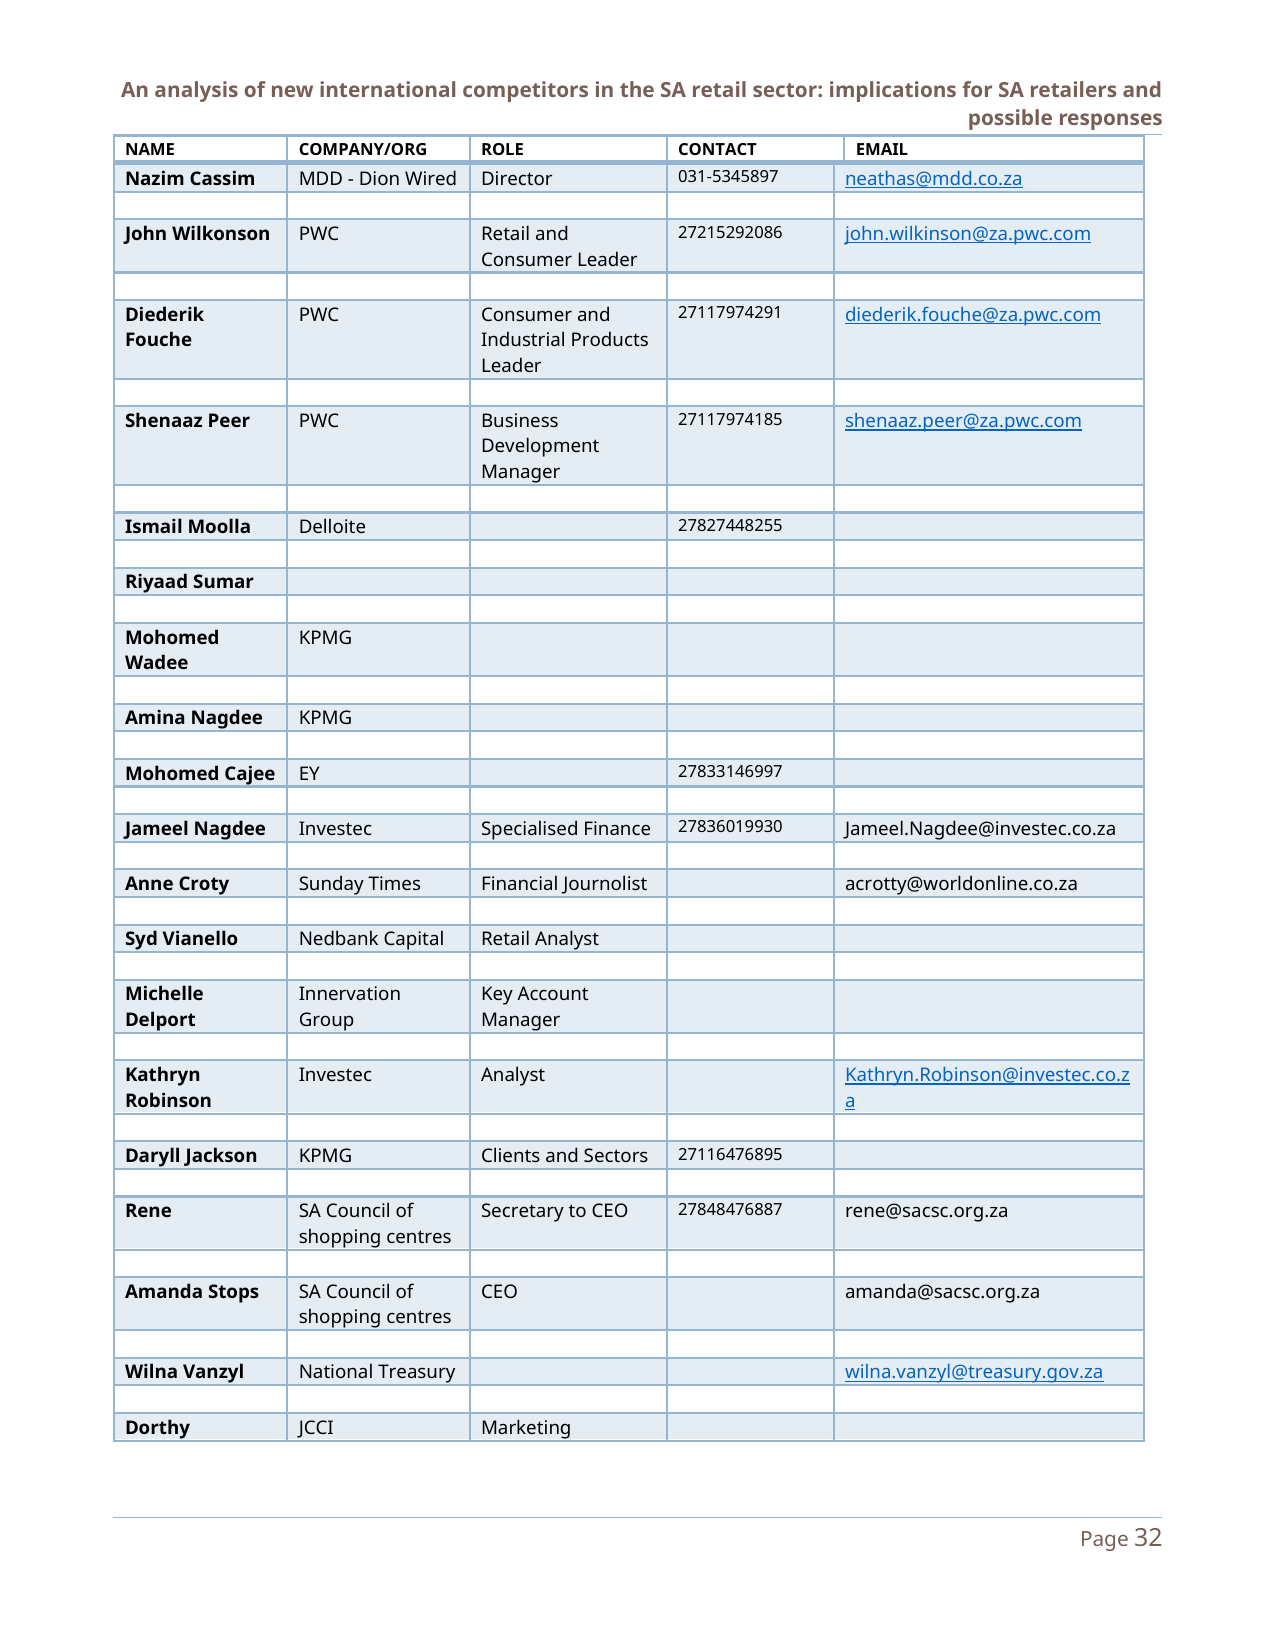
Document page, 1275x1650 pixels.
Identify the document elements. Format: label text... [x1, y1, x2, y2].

table_cell [668, 1034, 833, 1059]
table_cell PWC [288, 407, 469, 484]
table_cell [668, 1115, 833, 1140]
table_cell John Wilkonson [115, 220, 286, 271]
table_cell Director [471, 165, 666, 191]
table_cell Mohomed Wadee [115, 624, 286, 675]
table_cell [668, 1386, 833, 1412]
table_cell [288, 1251, 469, 1276]
table_cell [115, 1115, 286, 1140]
table_cell [115, 677, 286, 703]
table_cell [668, 788, 833, 813]
table_header EMAIL [845, 137, 1143, 160]
table_cell [471, 514, 666, 539]
table_cell [115, 274, 286, 299]
table_cell [668, 1359, 833, 1384]
table_cell [835, 514, 1143, 539]
table_cell [288, 732, 469, 758]
table_cell Jameel Nagdee [115, 815, 286, 841]
table_cell [668, 1278, 833, 1329]
table_cell Analyst [471, 1061, 666, 1112]
table_cell [835, 677, 1143, 703]
table_cell [668, 486, 833, 511]
table_cell National Treasury [288, 1359, 469, 1384]
table_cell 27117974291 [668, 301, 833, 378]
table_cell 27117974185 [668, 407, 833, 484]
table_cell [288, 788, 469, 813]
table_cell [471, 1331, 666, 1357]
table_cell [835, 732, 1143, 758]
table_cell Business Development Manager [471, 407, 666, 484]
table_cell [835, 193, 1143, 218]
table_cell Dorthy [115, 1414, 286, 1439]
table_cell [471, 760, 666, 785]
table_cell [835, 981, 1143, 1032]
table_cell [288, 541, 469, 567]
table_cell [288, 843, 469, 868]
table_cell [115, 1251, 286, 1276]
table_cell Shenaaz Peer [115, 407, 286, 484]
table_cell [471, 624, 666, 675]
table_cell [471, 193, 666, 218]
table_cell Specialised Finance [471, 815, 666, 841]
table_cell Michelle Delport [115, 981, 286, 1032]
table_cell Clients and Sectors [471, 1142, 666, 1168]
table_cell [668, 926, 833, 951]
table_cell [668, 380, 833, 405]
table_cell [115, 380, 286, 405]
table_cell [668, 1061, 833, 1112]
table_cell [288, 1386, 469, 1412]
table_cell [471, 677, 666, 703]
table_cell [115, 1034, 286, 1059]
table_cell 27833146997 [668, 760, 833, 785]
table_cell [835, 926, 1143, 951]
table_cell PWC [288, 301, 469, 378]
table_cell [668, 677, 833, 703]
table_cell [668, 732, 833, 758]
table_cell [835, 898, 1143, 923]
table_cell Investec [288, 815, 469, 841]
table_cell [668, 596, 833, 622]
table_cell Daryll Jackson [115, 1142, 286, 1168]
table_cell [115, 732, 286, 758]
table_cell [668, 843, 833, 868]
table_cell Rene [115, 1198, 286, 1248]
table_cell 27215292086 [668, 220, 833, 271]
table_cell [668, 274, 833, 299]
table_cell [471, 953, 666, 979]
table_cell [115, 1331, 286, 1357]
table_cell [835, 1414, 1143, 1439]
table_cell [471, 1359, 666, 1384]
table_cell Secretary to CEO [471, 1198, 666, 1248]
table_cell [835, 569, 1143, 594]
table_cell [668, 624, 833, 675]
table_cell 27116476895 [668, 1142, 833, 1168]
table_cell [668, 1331, 833, 1357]
table_cell [115, 1386, 286, 1412]
table_cell acrotty@worldonline.co.za [835, 870, 1143, 896]
table_cell [668, 953, 833, 979]
table_cell [115, 596, 286, 622]
table_cell [668, 898, 833, 923]
table_cell [115, 486, 286, 511]
table_cell KPMG [288, 624, 469, 675]
table_cell EY [288, 760, 469, 785]
table_cell [471, 732, 666, 758]
table_header CONTACT [668, 137, 843, 160]
table_header ROLE [471, 137, 666, 160]
table_cell [835, 1142, 1143, 1168]
table_cell 27827448255 [668, 514, 833, 539]
table_cell [471, 705, 666, 730]
table_cell [668, 705, 833, 730]
table_cell [835, 624, 1143, 675]
table_cell [835, 541, 1143, 567]
table_cell [471, 1170, 666, 1195]
table_cell [471, 569, 666, 594]
table_cell [115, 953, 286, 979]
table_cell Sunday Times [288, 870, 469, 896]
table_cell KPMG [288, 1142, 469, 1168]
table_cell [835, 953, 1143, 979]
table_cell SA Council of shopping centres [288, 1198, 469, 1248]
table_cell [471, 486, 666, 511]
table_cell Amina Nagdee [115, 705, 286, 730]
table_cell SA Council of shopping centres [288, 1278, 469, 1329]
table_cell [835, 705, 1143, 730]
table_cell Mohomed Cajee [115, 760, 286, 785]
table_cell [471, 788, 666, 813]
table_cell [668, 981, 833, 1032]
table_cell [835, 596, 1143, 622]
table_cell Riyaad Sumar [115, 569, 286, 594]
table_cell [288, 1331, 469, 1357]
table_cell [835, 1331, 1143, 1357]
table_cell [668, 1251, 833, 1276]
table_cell [668, 1414, 833, 1439]
table_cell Wilna Vanzyl [115, 1359, 286, 1384]
table_cell [471, 1034, 666, 1059]
table_cell MDD - Dion Wired [288, 165, 469, 191]
table_cell [668, 1170, 833, 1195]
table_cell wilna.vanzyl@treasury.gov.za [835, 1359, 1143, 1384]
table_cell neathas@mdd.co.za [835, 165, 1143, 191]
table_cell [835, 1034, 1143, 1059]
table_cell [288, 380, 469, 405]
table_cell [471, 843, 666, 868]
table_cell JCCI [288, 1414, 469, 1439]
table_cell [835, 1251, 1143, 1276]
table_cell [288, 1115, 469, 1140]
table_cell Investec [288, 1061, 469, 1112]
table_cell Amanda Stops [115, 1278, 286, 1329]
table_cell john.wilkinson@za.pwc.com [835, 220, 1143, 271]
table_cell [288, 1034, 469, 1059]
table_cell 27848476887 [668, 1198, 833, 1248]
table_cell KPMG [288, 705, 469, 730]
table_cell [668, 541, 833, 567]
table_header COMPANY/ORG [288, 137, 469, 160]
table_cell Syd Vianello [115, 926, 286, 951]
table_cell [288, 953, 469, 979]
table_cell PWC [288, 220, 469, 271]
table_cell [835, 760, 1143, 785]
table_cell [471, 1115, 666, 1140]
table_cell [668, 569, 833, 594]
table_cell [288, 677, 469, 703]
table_cell [471, 274, 666, 299]
table_cell Ismail Moolla [115, 514, 286, 539]
table_cell [835, 486, 1143, 511]
table_cell [115, 788, 286, 813]
table_cell shenaaz.peer@za.pwc.com [835, 407, 1143, 484]
table_cell [115, 843, 286, 868]
table_cell [288, 193, 469, 218]
table_cell Anne Croty [115, 870, 286, 896]
table_cell [115, 193, 286, 218]
table_cell [471, 596, 666, 622]
table_cell Nazim Cassim [115, 165, 286, 191]
table_cell 27836019930 [668, 815, 833, 841]
table_cell CEO [471, 1278, 666, 1329]
table_cell Nedbank Capital [288, 926, 469, 951]
table_cell [288, 596, 469, 622]
table_cell [115, 1170, 286, 1195]
table_cell [288, 274, 469, 299]
table_cell rene@sacsc.org.za [835, 1198, 1143, 1248]
table_cell [115, 898, 286, 923]
table_cell [471, 898, 666, 923]
table_cell [471, 1251, 666, 1276]
table_cell [835, 380, 1143, 405]
table_cell [471, 541, 666, 567]
table_cell [288, 898, 469, 923]
table_cell [288, 1170, 469, 1195]
table_cell Marketing Manager [471, 1414, 666, 1439]
table_cell Key Account Manager [471, 981, 666, 1032]
table_cell Jameel.Nagdee@investec.co.za [835, 815, 1143, 841]
table_cell [835, 1115, 1143, 1140]
table_cell Delloite [288, 514, 469, 539]
table_cell [471, 380, 666, 405]
table_cell Diederik Fouche [115, 301, 286, 378]
table_cell [835, 274, 1143, 299]
table_cell [668, 870, 833, 896]
table_cell [835, 843, 1143, 868]
table_cell Kathryn Robinson [115, 1061, 286, 1112]
table_cell Innervation Group [288, 981, 469, 1032]
table_cell Retail Analyst [471, 926, 666, 951]
table_cell [835, 1386, 1143, 1412]
table_cell [471, 1386, 666, 1412]
table_cell amanda@sacsc.org.za [835, 1278, 1143, 1329]
table_cell Kathryn.Robinson@investec.co.za [835, 1061, 1143, 1112]
table_cell Financial Journolist [471, 870, 666, 896]
table_cell [288, 486, 469, 511]
table_cell [288, 569, 469, 594]
table_cell 031-5345897 [668, 165, 833, 191]
table_cell [835, 788, 1143, 813]
table_cell [835, 1170, 1143, 1195]
table_cell [115, 541, 286, 567]
table_cell [668, 193, 833, 218]
table_header NAME [115, 137, 286, 160]
table_cell diederik.fouche@za.pwc.com [835, 301, 1143, 378]
table_cell Consumer and Industrial Products Leader [471, 301, 666, 378]
table_cell Retail and Consumer Leader [471, 220, 666, 271]
